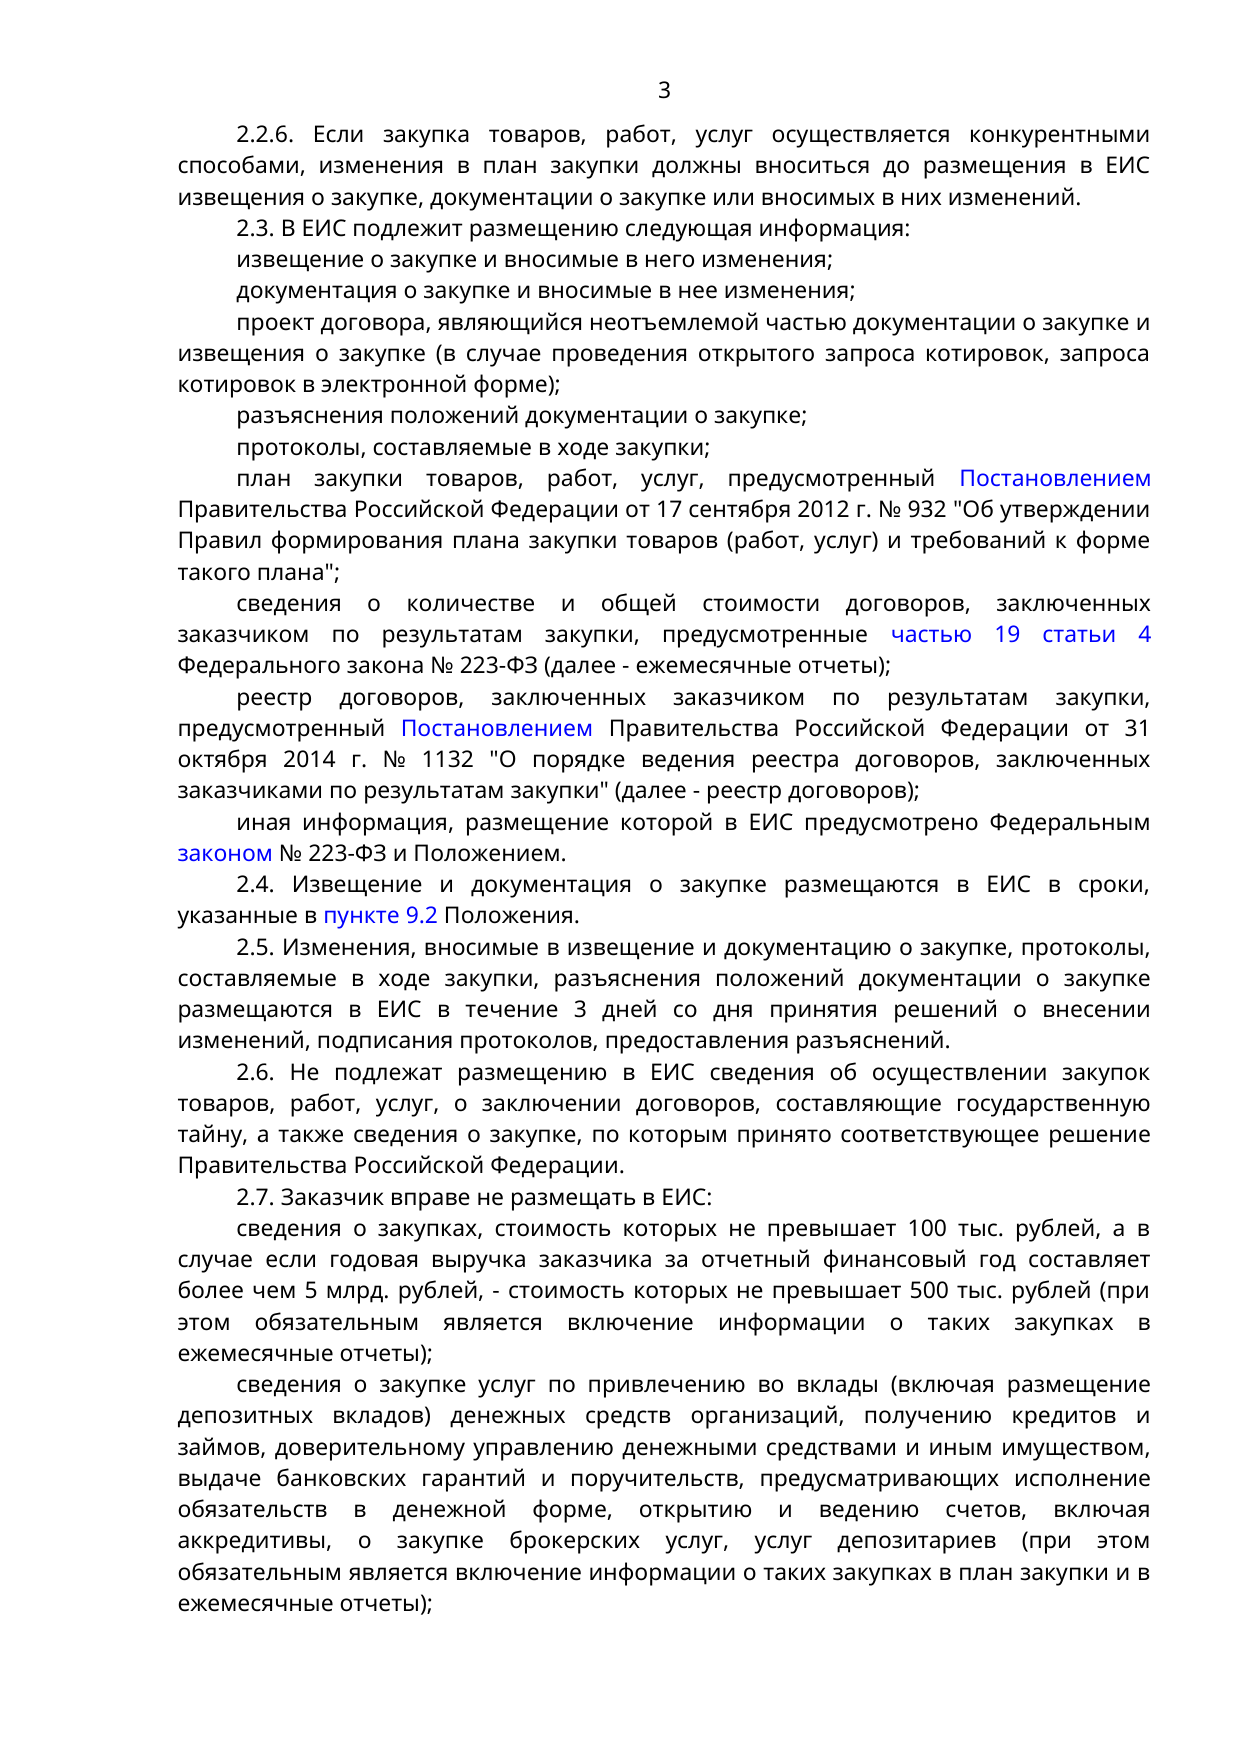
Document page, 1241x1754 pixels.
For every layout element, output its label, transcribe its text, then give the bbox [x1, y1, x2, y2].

text 2.7. Заказчик вправе не размещать в ЕИС: [177, 1181, 1152, 1212]
text протоколы, составляемые в ходе закупки; [177, 431, 1152, 462]
text сведения о закупке услуг по привлечению во вклады (включая размещение депозитных вкладов) денежных средств организаций, получению кредитов и займов, доверительному управлению денежными средствами и иным имуществом, выдаче банковских гарантий и поручительств, предусматривающих исполнение обязательств в денежной форме, открытию и ведению счетов, включая аккредитивы, о закупке брокерских услуг, услуг депозитариев (при этом обязательным является включение информации о таких закупках в план закупки и в ежемесячные отчеты); [177, 1368, 1152, 1618]
text разъяснения положений документации о закупке; [177, 399, 1152, 431]
text документация о закупке и вносимые в нее изменения; [177, 274, 1152, 306]
text 2.6. Не подлежат размещению в ЕИС сведения об осуществлении закупок товаров, работ, услуг, о заключении договоров, составляющие государственную тайну, а также сведения о закупке, по которым принято соответствующее решение Правительства Российской Федерации. [177, 1056, 1152, 1181]
text сведения о закупках, стоимость которых не превышает 100 тыс. рублей, а в случае если годовая выручка заказчика за отчетный финансовый год составляет более чем 5 млрд. рублей, - стоимость которых не превышает 500 тыс. рублей (при этом обязательным является включение информации о таких закупках в ежемесячные отчеты); [177, 1212, 1152, 1368]
text иная информация, размещение которой в ЕИС предусмотрено Федеральным законом № 223-ФЗ и Положением. [177, 806, 1152, 868]
text 2.3. В ЕИС подлежит размещению следующая информация: [177, 212, 1152, 243]
text извещение о закупке и вносимые в него изменения; [177, 243, 1152, 274]
text 2.2.6. Если закупка товаров, работ, услуг осуществляется конкурентными способами, изменения в план закупки должны вноситься до размещения в ЕИС извещения о закупке, документации о закупке или вносимых в них изменений. [177, 118, 1152, 212]
text сведения о количестве и общей стоимости договоров, заключенных заказчиком по результатам закупки, предусмотренные частью 19 статьи 4 Федерального закона № 223-ФЗ (далее - ежемесячные отчеты); [177, 587, 1152, 681]
text 2.5. Изменения, вносимые в извещение и документацию о закупке, протоколы, составляемые в ходе закупки, разъяснения положений документации о закупке размещаются в ЕИС в течение 3 дней со дня принятия решений о внесении изменений, подписания протоколов, предоставления разъяснений. [177, 931, 1152, 1056]
text план закупки товаров, работ, услуг, предусмотренный Постановлением Правительства Российской Федерации от 17 сентября 2012 г. № 932 "Об утверждении Правил формирования плана закупки товаров (работ, услуг) и требований к форме такого плана"; [177, 462, 1152, 587]
text реестр договоров, заключенных заказчиком по результатам закупки, предусмотренный Постановлением Правительства Российской Федерации от 31 октября 2014 г. № 1132 "О порядке ведения реестра договоров, заключенных заказчиками по результатам закупки" (далее - реестр договоров); [177, 681, 1152, 806]
text 2.4. Извещение и документация о закупке размещаются в ЕИС в сроки, указанные в пункте 9.2 Положения. [177, 868, 1152, 931]
text проект договора, являющийся неотъемлемой частью документации о закупке и извещения о закупке (в случае проведения открытого запроса котировок, запроса котировок в электронной форме); [177, 306, 1152, 399]
